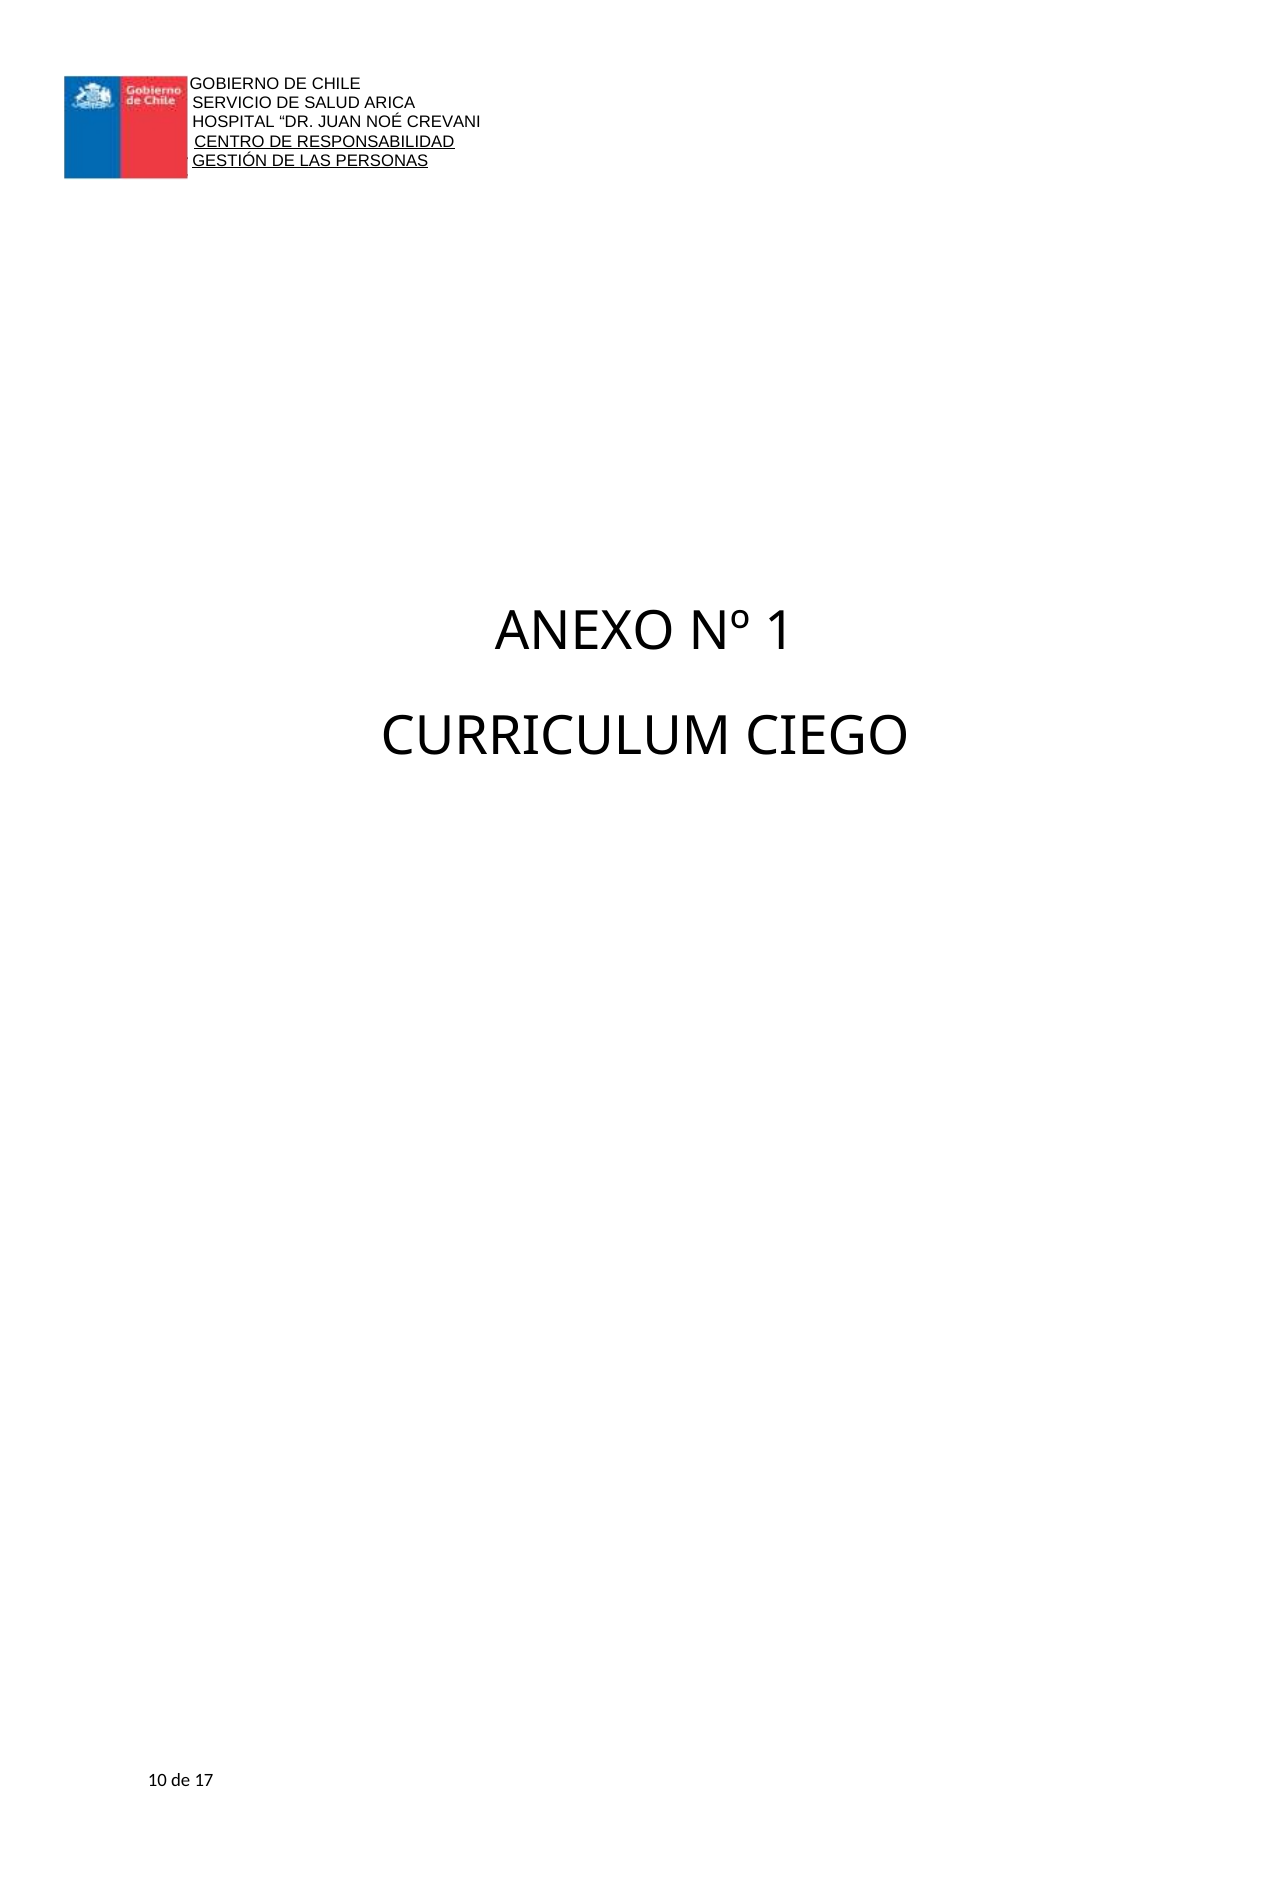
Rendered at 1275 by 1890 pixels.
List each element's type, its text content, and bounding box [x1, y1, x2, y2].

picture [63, 75, 188, 180]
text ANEXO Nº 1 [133, 591, 1157, 665]
text CURRICULUM CIEGO [133, 697, 1157, 771]
